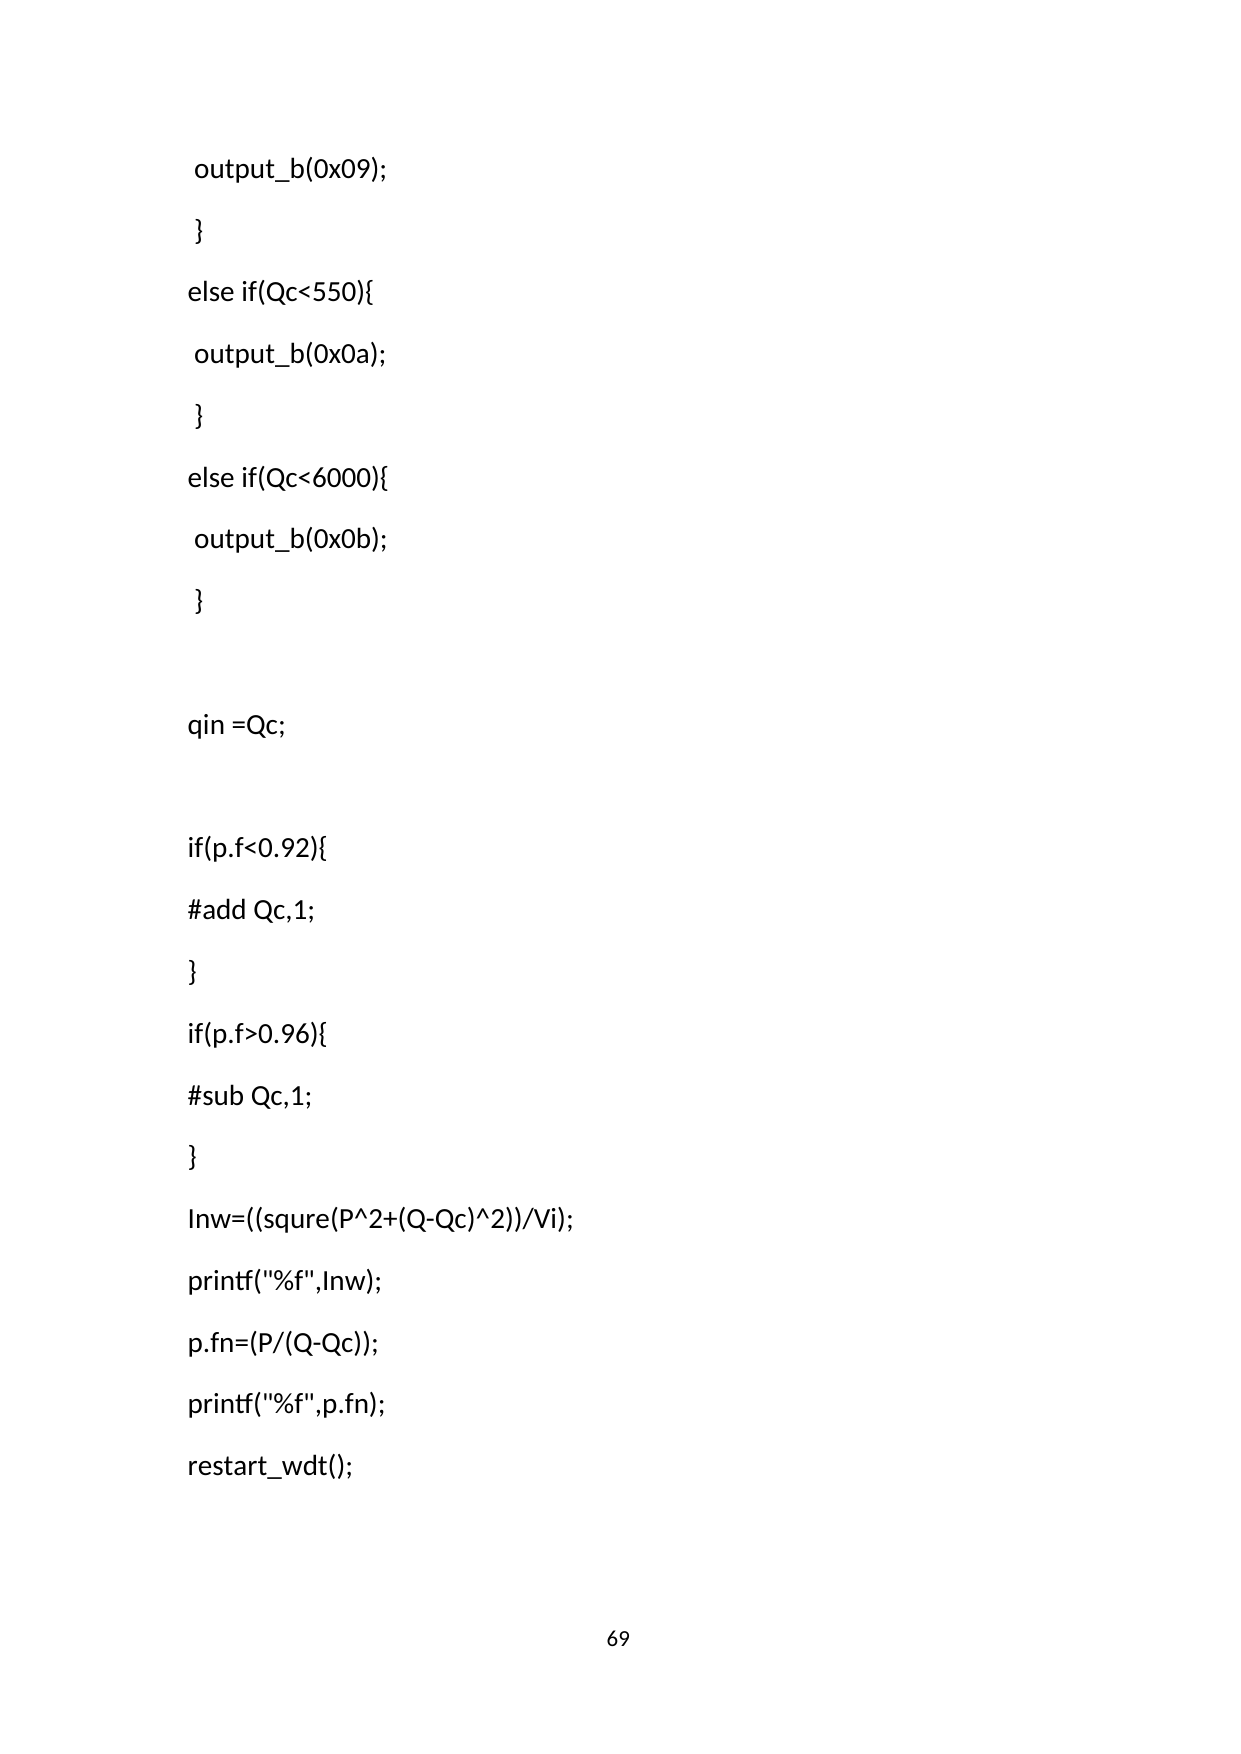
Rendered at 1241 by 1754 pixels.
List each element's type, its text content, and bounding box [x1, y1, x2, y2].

text Inw=((squre(P^2+(Q-Qc)^2))/Vi); [187, 1200, 1048, 1236]
text output_b(0x09); [187, 150, 1048, 186]
text } [187, 953, 1048, 989]
text qin =Qc; [187, 706, 1048, 742]
text output_b(0x0a); [187, 335, 1048, 371]
text } [187, 397, 1048, 433]
text if(p.f>0.96){ [187, 1015, 1048, 1050]
text } [187, 212, 1048, 247]
text #sub Qc,1; [187, 1077, 1048, 1112]
text #add Qc,1; [187, 891, 1048, 927]
text else if(Qc<550){ [187, 273, 1048, 309]
text } [187, 582, 1048, 618]
text else if(Qc<6000){ [187, 459, 1048, 494]
text if(p.f<0.92){ [187, 829, 1048, 865]
text p.fn=(P/(Q-Qc)); [187, 1324, 1048, 1359]
text printf("%f",Inw); [187, 1262, 1048, 1297]
text printf("%f",p.fn); [187, 1385, 1048, 1421]
text } [187, 1138, 1048, 1174]
text output_b(0x0b); [187, 521, 1048, 556]
text restart_wdt(); [187, 1447, 1048, 1483]
